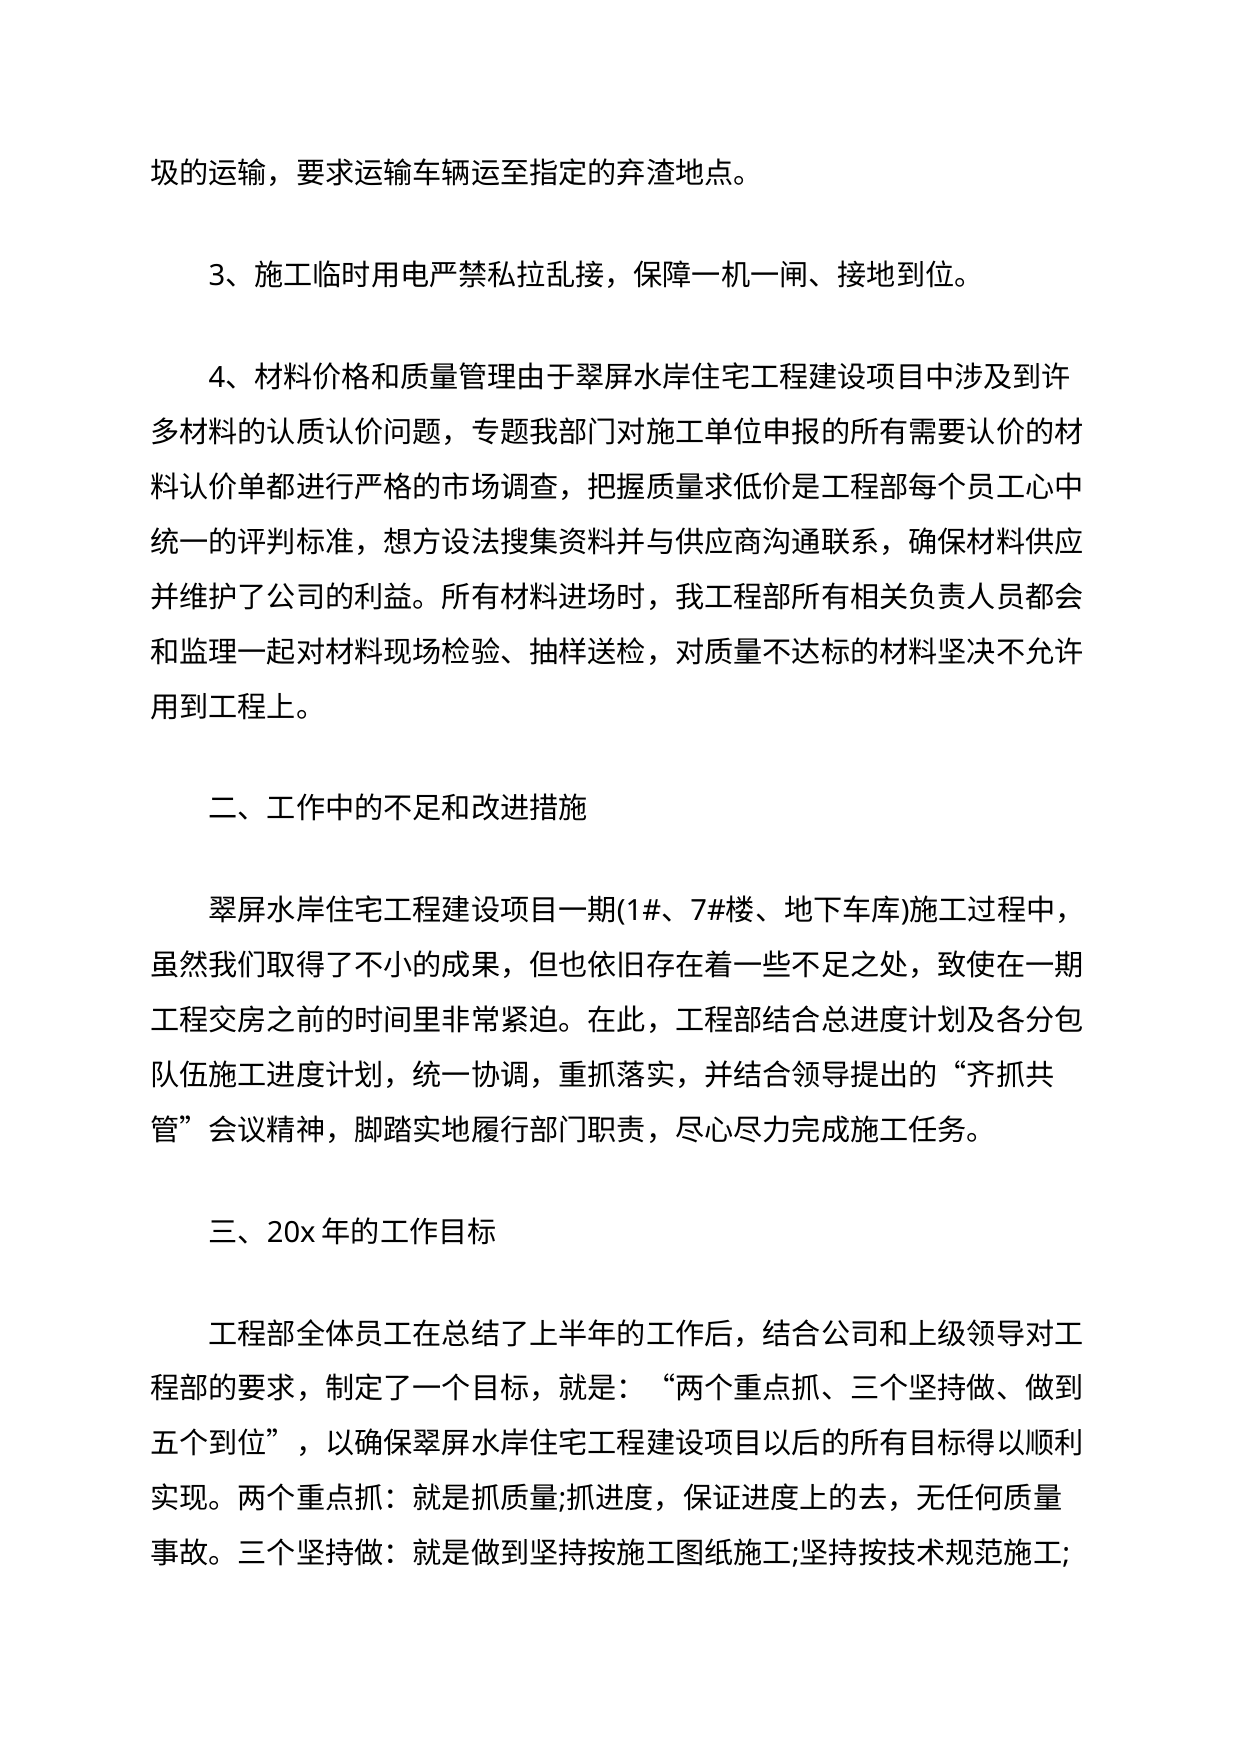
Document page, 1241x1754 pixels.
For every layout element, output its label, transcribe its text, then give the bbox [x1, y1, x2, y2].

text 二、工作中的不足和改进措施 [150, 785, 1090, 827]
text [150, 1310, 1090, 1572]
text 三、20x年的工作目标 [150, 1208, 1090, 1251]
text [150, 150, 1090, 192]
text 翠屏水岸住宅工程建设项目一期(1#、7#楼、地下车库)施工过程中，虽然我们取得了不小的成果，但也依旧存在着一些不足之处，致使在一期工程交房之前的时间里非常紧迫。在此，工程部结合总进度计划及各分包队伍施工进度计划，统一协调，重抓落实，并结合领导提出的“齐抓共管”会议精神，脚踏实地履行部门职责，尽心尽力完成施工任务。 [150, 887, 1090, 1149]
text 3、施工临时用电严禁私拉乱接，保障一机一闸、接地到位。 [150, 252, 1090, 294]
text 4、材料价格和质量管理由于翠屏水岸住宅工程建设项目中涉及到许多材料的认质认价问题，专题我部门对施工单位申报的所有需要认价的材料认价单都进行严格的市场调查，把握质量求低价是工程部每个员工心中统一的评判标准，想方设法搜集资料并与供应商沟通联系，确保材料供应并维护了公司的利益。所有材料进场时，我工程部所有相关负责人员都会和监理一起对材料现场检验、抽样送检，对质量不达标的材料坚决不允许用到工程上。 [150, 354, 1090, 726]
